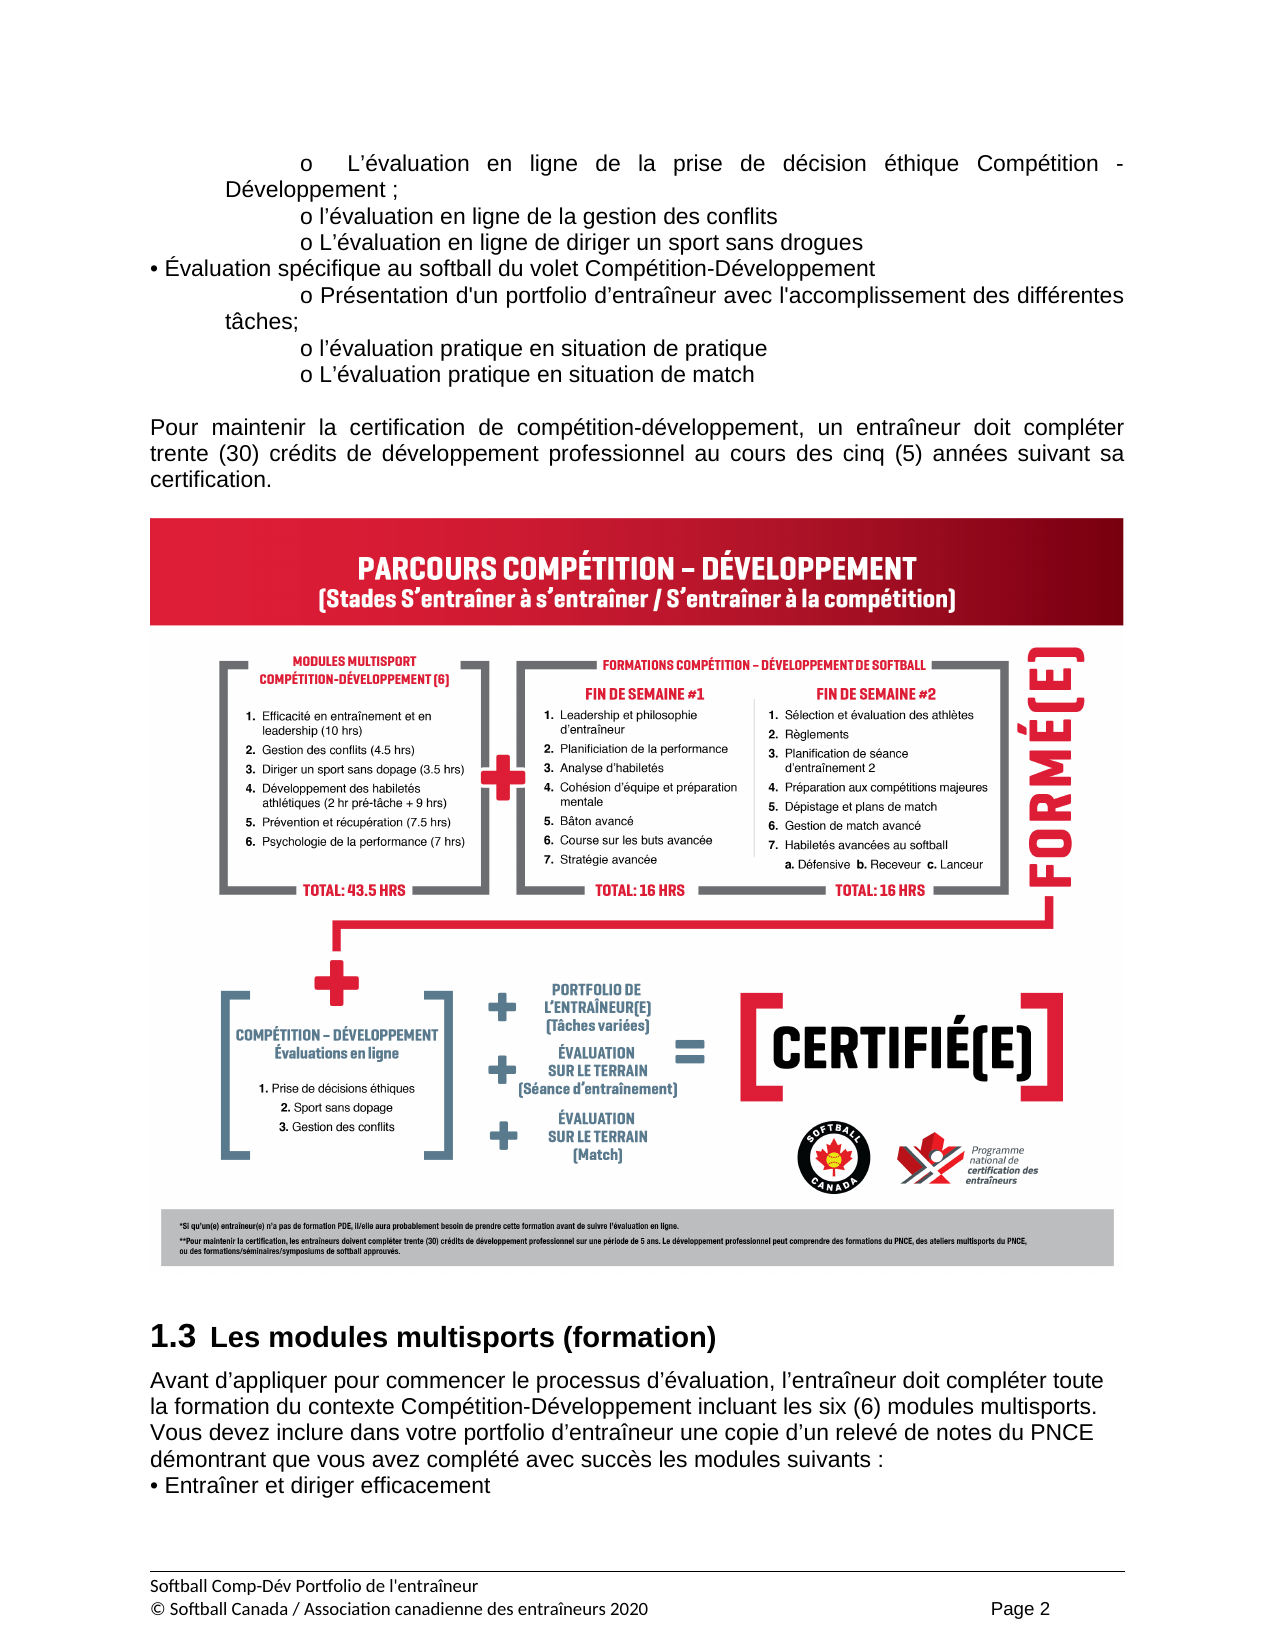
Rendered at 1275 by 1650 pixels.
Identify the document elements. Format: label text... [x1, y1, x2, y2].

text Avant d’appliquer pour commencer le processus d’évaluation, l’entraîneur doit compléter toute la formation du contexte Compétition-Développement incluant les six (6) modules multisports. Vous devez inclure dans votre portfolio d’entraîneur une copie d’un relevé de notes du PNCE démontrant que vous avez complété avec succès les modules suivants : [150, 1367, 1124, 1472]
text o l’évaluation en ligne de la gestion des conflits [225, 203, 1125, 229]
text o Présentation d'un portfolio d’entraîneur avec l'accomplissement des différentes tâches; [225, 282, 1125, 334]
text o L’évaluation en ligne de la prise de décision éthique Compétition - Développement ; [225, 150, 1125, 203]
text • Évaluation spécifique au softball du volet Compétition-Développement [150, 255, 1125, 282]
text o L’évaluation pratique en situation de match [225, 361, 1125, 387]
subtitle Les modules multisports (formation) [150, 1316, 1125, 1354]
text o l’évaluation pratique en situation de pratique [225, 334, 1125, 361]
picture [150, 518, 1124, 1277]
text o L’évaluation en ligne de diriger un sport sans drogues [225, 229, 1125, 255]
text • Entraîner et diriger efficacement [150, 1472, 1124, 1498]
text Pour maintenir la certification de compétition-développement, un entraîneur doit compléter trente (30) crédits de développement professionnel au cours des cinq (5) années suivant sa certification. [150, 413, 1125, 493]
